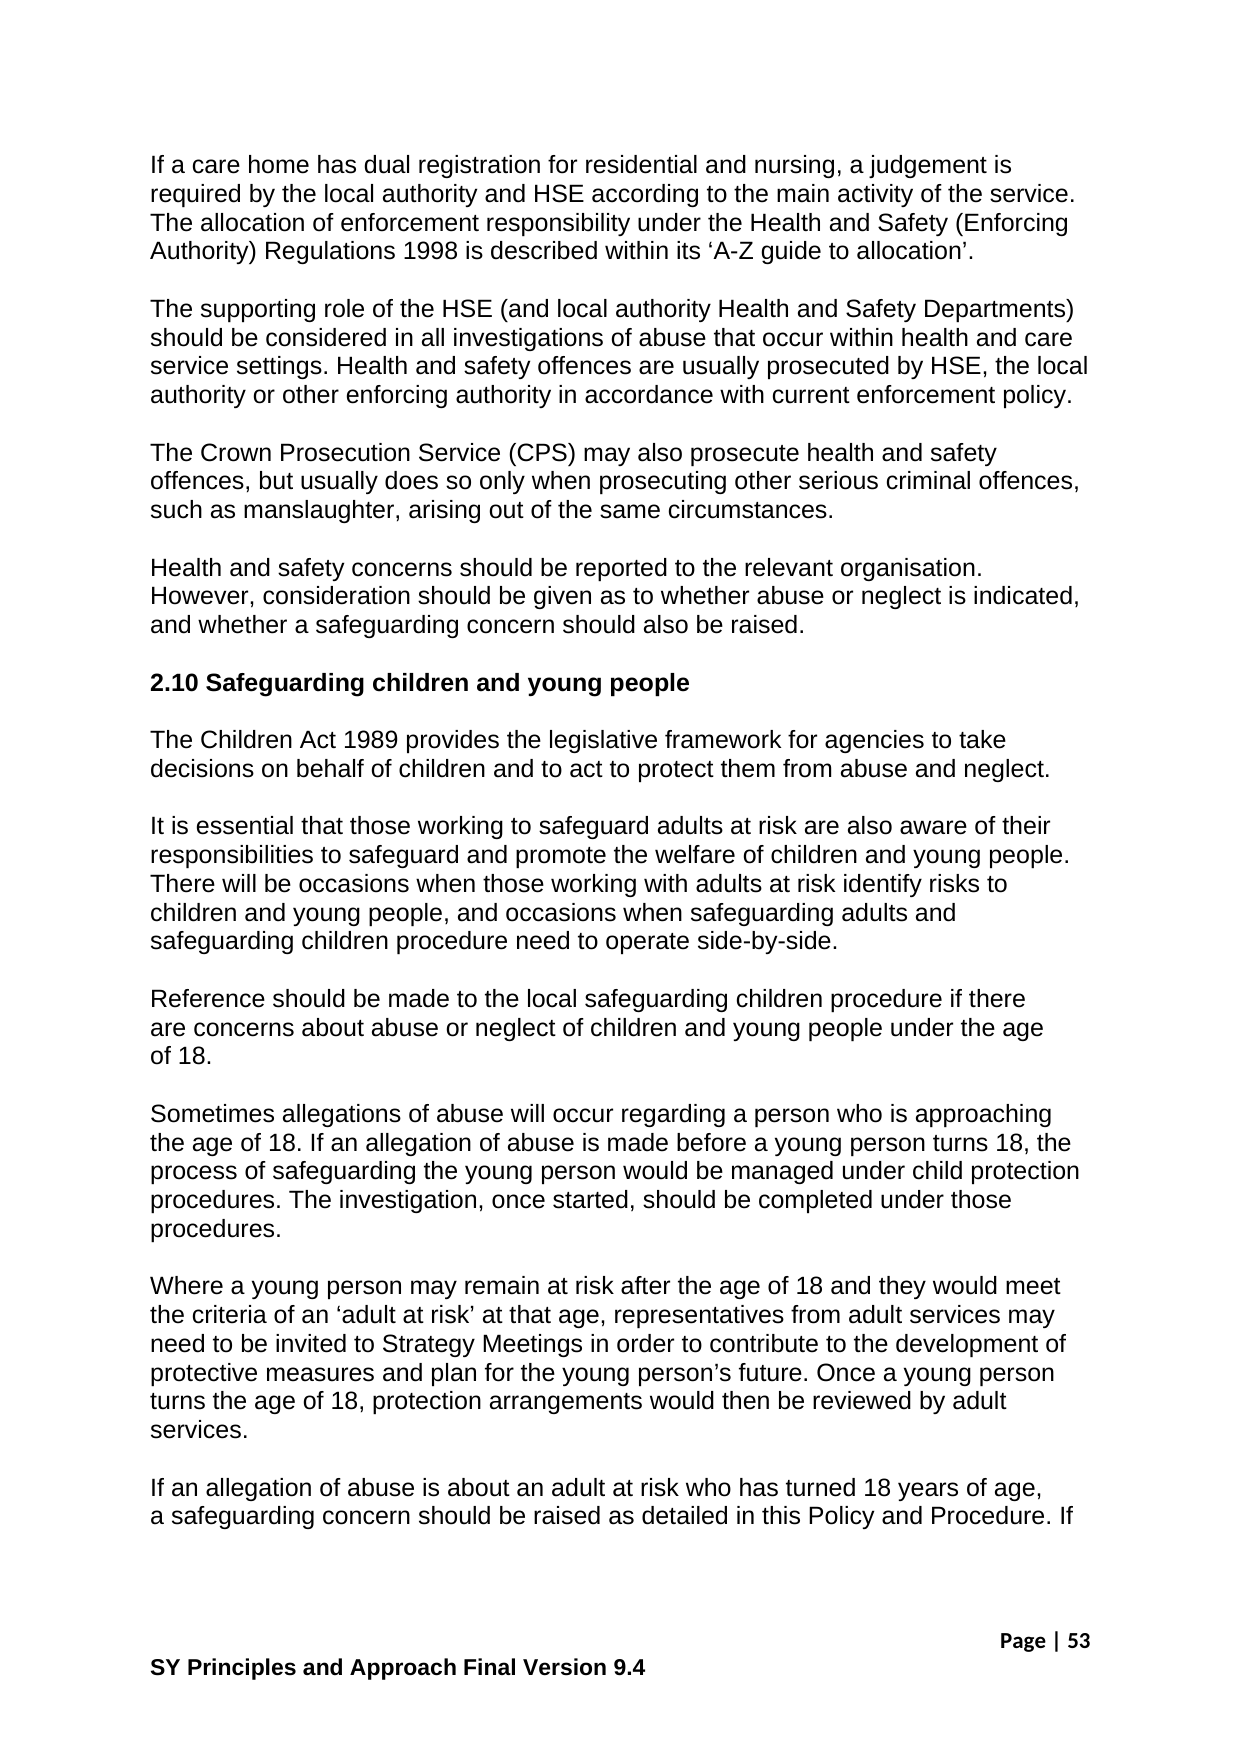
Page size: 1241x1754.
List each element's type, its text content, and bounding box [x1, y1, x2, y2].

text There will be occasions when those working with adults at risk identify risks to children and young people, and occasions when safeguarding adults and safeguarding children procedure need to operate side-by-side. [150, 869, 1090, 955]
text Health and safety concerns should be reported to the relevant organisation. However, consideration should be given as to whether abuse or neglect is indicated, and whether a safeguarding concern should also be raised. [150, 552, 1090, 639]
text If an allegation of abuse is about an adult at risk who has turned 18 years of age, [150, 1472, 1090, 1501]
text The supporting role of the HSE (and local authority Health and Safety Departments) [150, 294, 1090, 322]
text It is essential that those working to safeguard adults at risk are also aware of their [150, 811, 1090, 840]
text The Children Act 1989 provides the legislative framework for agencies to take decisions on behalf of children and to act to protect them from abuse and neglect. [150, 725, 1090, 782]
text Where a young person may remain at risk after the age of 18 and they would meet the criteria of an ‘adult at risk’ at that age, representatives from adult services may need to be invited to Strategy Meetings in order to contribute to the development of protective measures and plan for the young person’s future. Once a young person turns the age of 18, protection arrangements would then be reviewed by adult services. [150, 1271, 1090, 1444]
text authority or other enforcing authority in accordance with current enforcement policy. [150, 380, 1090, 409]
text responsibilities to safeguard and promote the welfare of children and young people. [150, 840, 1090, 869]
text of 18. [150, 1041, 1090, 1070]
text Sometimes allegations of abuse will occur regarding a person who is approaching the age of 18. If an allegation of abuse is made before a young person turns 18, the process of safeguarding the young person would be managed under child protection procedures. The investigation, once started, should be completed under those procedures. [150, 1099, 1090, 1242]
text a safeguarding concern should be raised as detailed in this Policy and Procedure. If [150, 1501, 1090, 1530]
text are concerns about abuse or neglect of children and young people under the age [150, 1012, 1090, 1041]
text If a care home has dual registration for residential and nursing, a judgement is required by the local authority and HSE according to the main activity of the service. The allocation of enforcement responsibility under the Health and Safety (Enforcing Authority) Regulations 1998 is described within its ‘A-Z guide to allocation’. [150, 150, 1090, 265]
text service settings. Health and safety offences are usually prosecuted by HSE, the local [150, 351, 1090, 380]
text Reference should be made to the local safeguarding children procedure if there [150, 984, 1090, 1012]
text 2.10 Safeguarding children and young people [150, 667, 1090, 696]
text should be considered in all investigations of abuse that occur within health and care [150, 322, 1090, 351]
text The Crown Prosecution Service (CPS) may also prosecute health and safety offences, but usually does so only when prosecuting other serious criminal offences, such as manslaughter, arising out of the same circumstances. [150, 437, 1090, 524]
